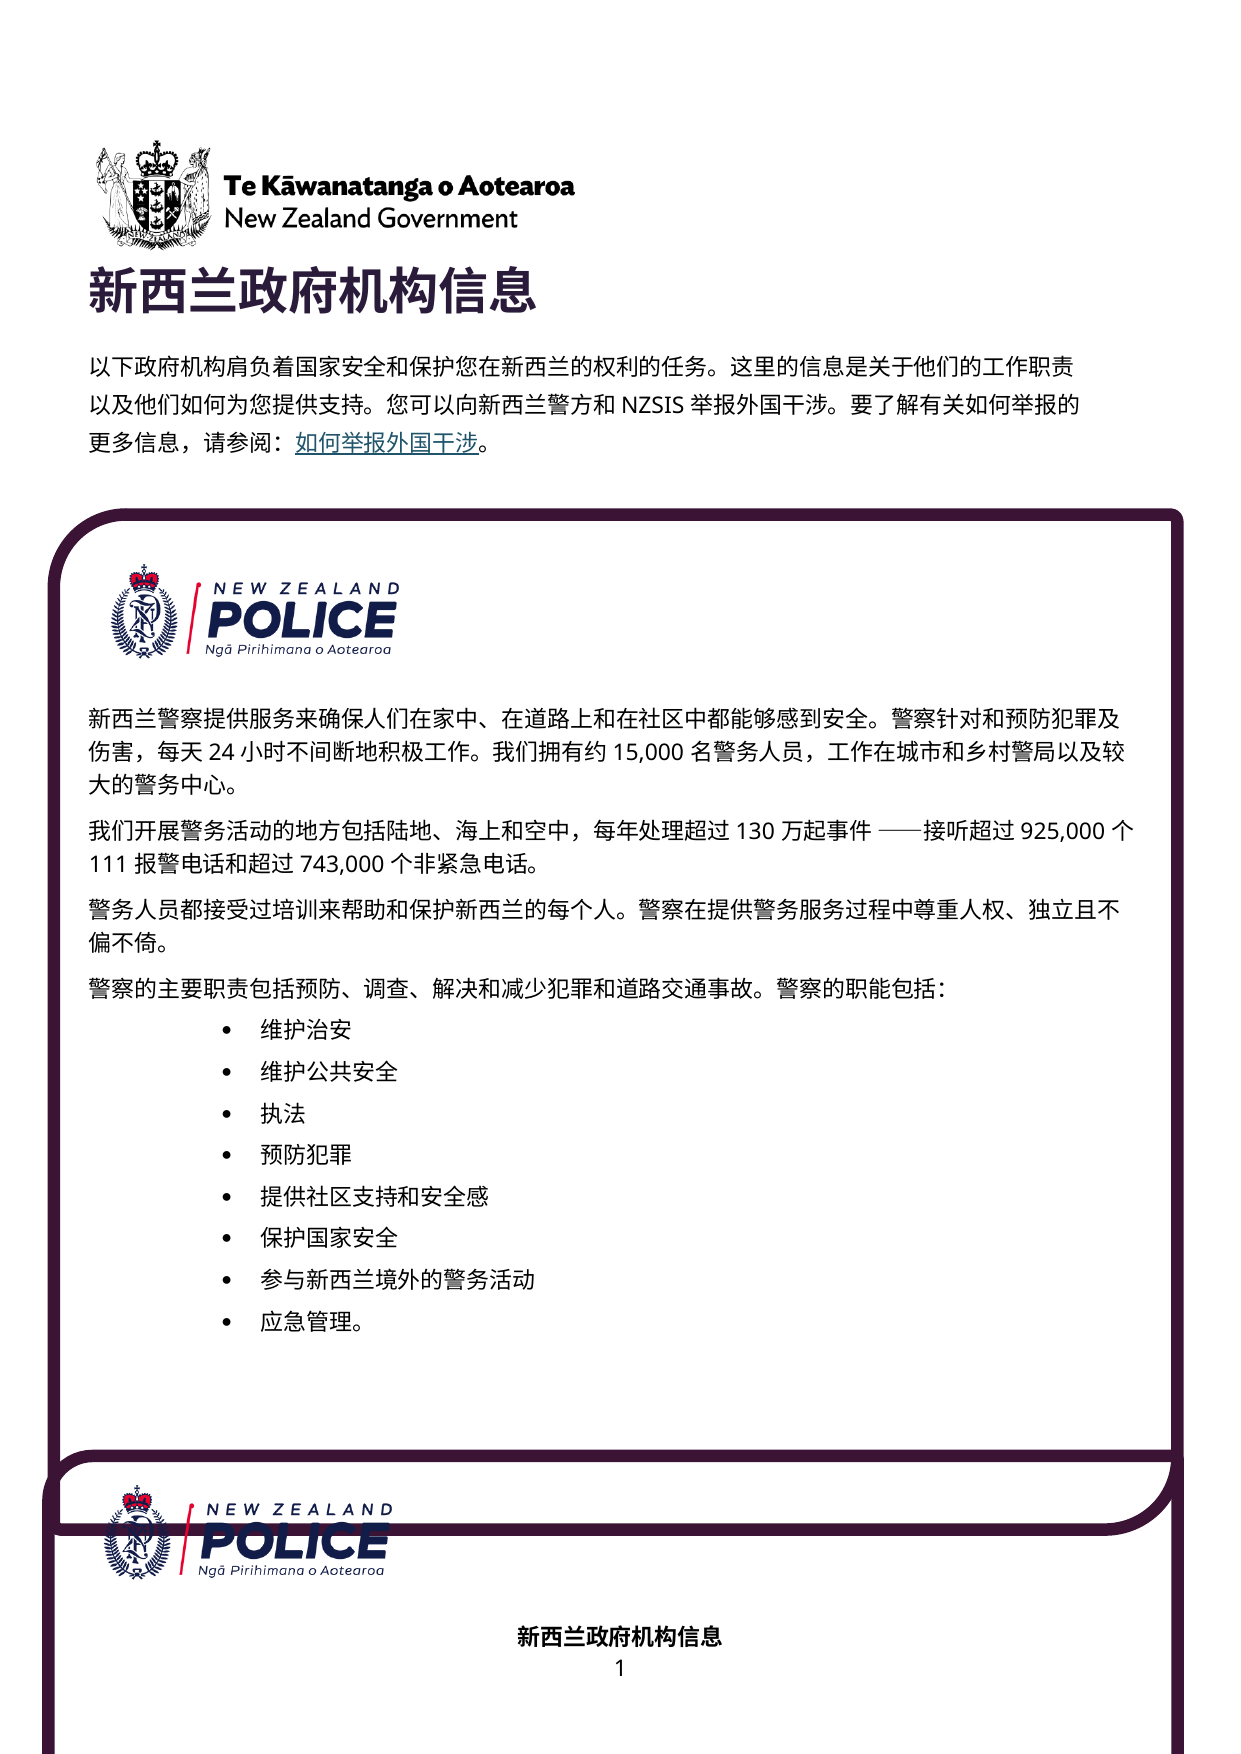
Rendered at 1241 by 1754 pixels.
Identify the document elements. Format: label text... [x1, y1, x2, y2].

list 维护治安 [223, 1012, 1093, 1046]
list 预防犯罪 [223, 1137, 1093, 1170]
list 应急管理。 [223, 1303, 1093, 1337]
text 新西兰警察提供服务来确保人们在家中、在道路上和在社区中都能够感到安全。警察针对和预防犯罪及伤害，每天 24 小时不间断地积极工作。我们拥有约 15,000 名警务人员，工作在城市和乡村警局以及较大的警务中心。 [89, 700, 1137, 800]
picture [68, 1449, 427, 1615]
list 提供社区支持和安全感 [223, 1179, 1093, 1212]
list 维护公共安全 [223, 1054, 1093, 1087]
text 新西兰政府机构信息 [89, 251, 1092, 323]
text 我们开展警务活动的地方包括陆地、海上和空中，每年处理超过 130 万起事件 ——接听超过 925,000 个 111 报警电话和超过 743,000 个非紧急电话。 [89, 813, 1137, 879]
text 以下政府机构肩负着国家安全和保护您在新西兰的权利的任务。这里的信息是关于他们的工作职责以及他们如何为您提供支持。您可以向新西兰警方和 NZSIS 举报外国干涉。要了解有关如何举报的更多信息，请参阅：如何举报外国干涉。 [89, 348, 1092, 458]
picture [75, 528, 434, 694]
list 执法 [223, 1096, 1093, 1129]
text 警察的主要职责包括预防、调查、解决和减少犯罪和道路交通事故。警察的职能包括： [89, 971, 1137, 1004]
list 保护国家安全 [223, 1220, 1093, 1253]
picture [75, 135, 593, 256]
text 警务人员都接受过培训来帮助和保护新西兰的每个人。警察在提供警务服务过程中尊重人权、独立且不偏不倚。 [89, 892, 1137, 958]
list 参与新西兰境外的警务活动 [223, 1262, 1093, 1295]
